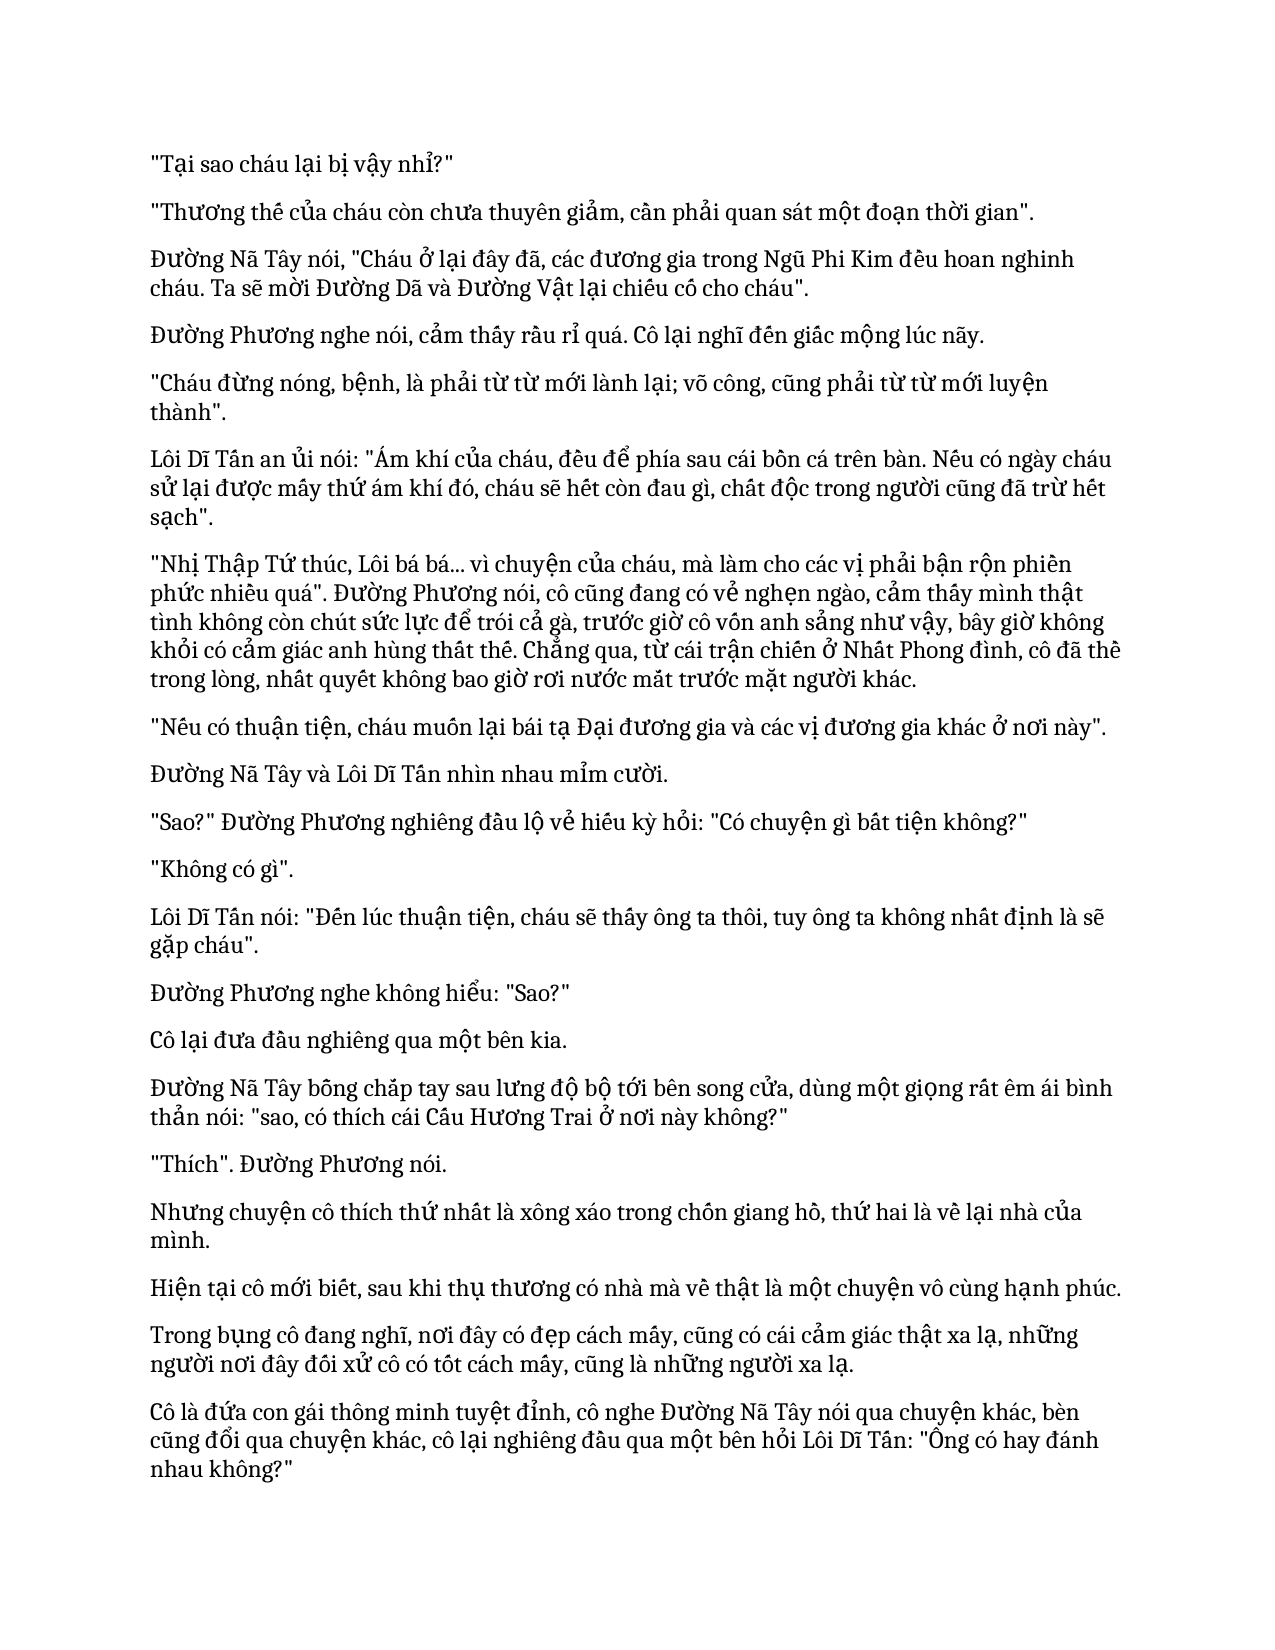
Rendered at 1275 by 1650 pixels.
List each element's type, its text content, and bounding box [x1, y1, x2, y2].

text Lôi Dĩ Tấn nói: "Đến lúc thuận tiện, cháu sẽ thấy ông ta thôi, tuy ông ta không nhất định là sẽ gặp cháu". [150, 902, 1125, 960]
text Lôi Dĩ Tấn an ủi nói: "Ám khí của cháu, đều để phía sau cái bồn cá trên bàn. Nếu có ngày cháu sử lại được mấy thứ ám khí đó, cháu sẽ hết còn đau gì, chất độc trong người cũng đã trừ hết sạch". [150, 445, 1125, 531]
text "Không có gì". [150, 855, 1125, 884]
text Đường Nã Tây nói, "Cháu ở lại đây đã, các đương gia trong Ngũ Phi Kim đều hoan nghinh cháu. Ta sẽ mời Đường Dã và Đường Vật lại chiếu cố cho cháu". [150, 245, 1125, 302]
text Hiện tại cô mới biết, sau khi thụ thương có nhà mà về thật là một chuyện vô cùng hạnh phúc. [150, 1274, 1125, 1302]
text Đường Phương nghe nói, cảm thấy rầu rỉ quá. Cô lại nghĩ đến giấc mộng lúc nãy. [150, 321, 1125, 350]
text "Tại sao cháu lại bị vậy nhỉ?" [150, 150, 1125, 179]
text "Nếu có thuận tiện, cháu muốn lại bái tạ Đại đương gia và các vị đương gia khác ở nơi này". [150, 712, 1125, 741]
text Cô là đứa con gái thông minh tuyệt đỉnh, cô nghe Đường Nã Tây nói qua chuyện khác, bèn cũng đổi qua chuyện khác, cô lại nghiêng đầu qua một bên hỏi Lôi Dĩ Tấn: "Ông có hay đánh nhau không?" [150, 1397, 1125, 1484]
text "Cháu đừng nóng, bệnh, là phải từ từ mới lành lại; võ công, cũng phải từ từ mới luyện thành". [150, 369, 1125, 426]
text Đường Nã Tây và Lôi Dĩ Tấn nhìn nhau mỉm cười. [150, 760, 1125, 789]
text Cô lại đưa đầu nghiêng qua một bên kia. [150, 1026, 1125, 1055]
text "Thương thế của cháu còn chưa thuyên giảm, cần phải quan sát một đoạn thời gian". [150, 197, 1125, 226]
text "Sao?" Đường Phương nghiêng đầu lộ vẻ hiếu kỳ hỏi: "Có chuyện gì bất tiện không?" [150, 807, 1125, 836]
text Đường Phương nghe không hiểu: "Sao?" [150, 979, 1125, 1007]
text Đường Nã Tây bỗng chắp tay sau lưng độ bộ tới bên song cửa, dùng một giọng rất êm ái bình thản nói: "sao, có thích cái Cấu Hương Trai ở nơi này không?" [150, 1074, 1125, 1131]
text "Thích". Đường Phương nói. [150, 1150, 1125, 1179]
text Nhưng chuyện cô thích thứ nhất là xông xáo trong chốn giang hồ, thứ hai là về lại nhà của mình. [150, 1197, 1125, 1255]
text Trong bụng cô đang nghĩ, nơi đây có đẹp cách mấy, cũng có cái cảm giác thật xa lạ, những người nơi đây đối xử cô có tốt cách mấy, cũng là những người xa lạ. [150, 1321, 1125, 1379]
text "Nhị Thập Tứ thúc, Lôi bá bá... vì chuyện của cháu, mà làm cho các vị phải bận rộn phiền phức nhiều quá". Đường Phương nói, cô cũng đang có vẻ nghẹn ngào, cảm thấy mình thật tình không còn chút sức lực để trói cả gà, trước giờ cô vốn anh sảng như vậy, bây giờ không khỏi có cảm giác anh hùng thất thế. Chẳng qua, từ cái trận chiến ở Nhất Phong đình, cô đã thề trong lòng, nhất quyết không bao giờ rơi nước mắt trước mặt người khác. [150, 550, 1125, 694]
